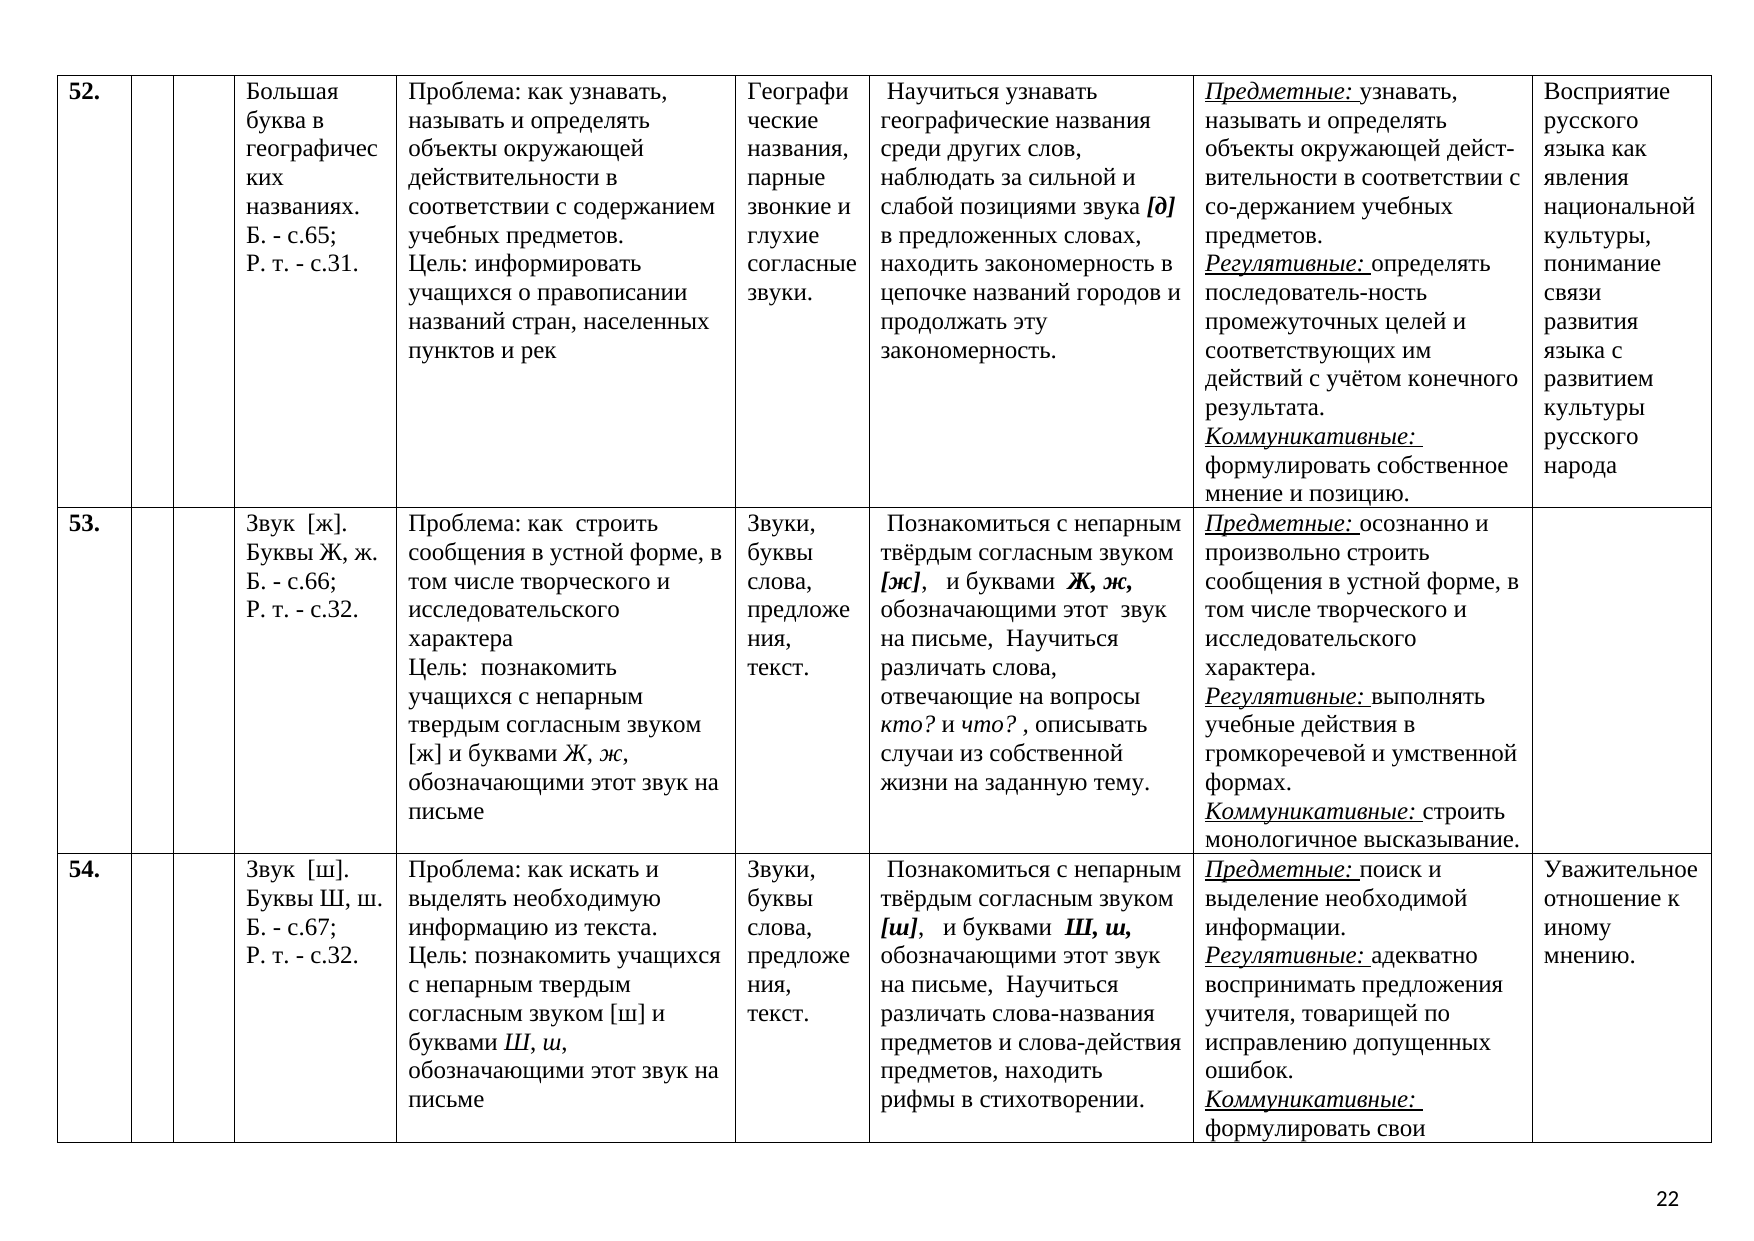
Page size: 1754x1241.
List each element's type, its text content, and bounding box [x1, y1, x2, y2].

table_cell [1194, 854, 1532, 1142]
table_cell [1533, 854, 1711, 1142]
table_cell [736, 854, 869, 1142]
table_cell Предметные: осознанно и произвольно строить сообщения в устной форме, в том числе творческого и исследовательского характера. Регулятивные: выполнять учебные действия в громкоречевой и умственной формах. Коммуникативные: строить монологичное высказывание. [1194, 508, 1532, 853]
table_cell [132, 76, 173, 507]
table_cell [174, 76, 234, 507]
table_cell Научиться узнавать географические названия среди других слов, наблюдать за сильной и слабой позициями звука [д] в предложенных словах, находить закономерность в цепочке названий городов и продолжать эту закономерность. [870, 76, 1193, 507]
table_cell Предметные: узнавать, называть и определять объекты окружающей дейст-вительности в соответствии с со-держанием учебных предметов. Регулятивные: определять последователь-ность промежуточных целей и соответствующих им действий с учётом конечного результата. Коммуникативные: формулировать собственное мнение и позицию. [1194, 76, 1532, 507]
table_cell [174, 854, 234, 1142]
table_cell Звуки, буквы слова, предложения, текст. [736, 508, 869, 853]
table_cell [132, 854, 173, 1142]
table_cell [174, 508, 234, 853]
table_cell Познакомиться с непарным твёрдым согласным звуком [ж], и буквами Ж, ж, обозначающими этот звук на письме, Научиться различать слова, отвечающие на вопросы кто? и что? , описывать случаи из собственной жизни на заданную тему. [870, 508, 1193, 853]
table_cell Проблема: как строить сообщения в устной форме, в том числе творческого и исследовательского характера Цель: познакомить учащихся с непарным твердым согласным звуком [ж] и буквами Ж, ж, обозначающими этот звук на письме [397, 508, 735, 853]
table_cell Большая буква в географических названиях. Б. - с.65; Р. т. - с.31. [235, 76, 396, 507]
table_cell Проблема: как узнавать, называть и определять объекты окружающей действительности в соответствии с содержанием учебных предметов. Цель: информировать учащихся о правописании названий стран, населенных пунктов и рек [397, 76, 735, 507]
table_cell Географические названия, парные звонкие и глухие согласные звуки. [736, 76, 869, 507]
table_cell Восприятие русского языка как явления национальной культуры, понимание связи развития языка с развитием культуры русского народа [1533, 76, 1711, 507]
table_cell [870, 854, 1193, 1142]
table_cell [397, 854, 735, 1142]
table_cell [235, 854, 396, 1142]
table_cell Звук [ж]. Буквы Ж, ж. Б. - с.66; Р. т. - с.32. [235, 508, 396, 853]
table_cell [58, 508, 131, 853]
table_cell [132, 508, 173, 853]
table_cell [1533, 508, 1711, 853]
table_cell [58, 854, 131, 1142]
table_cell [58, 76, 131, 507]
